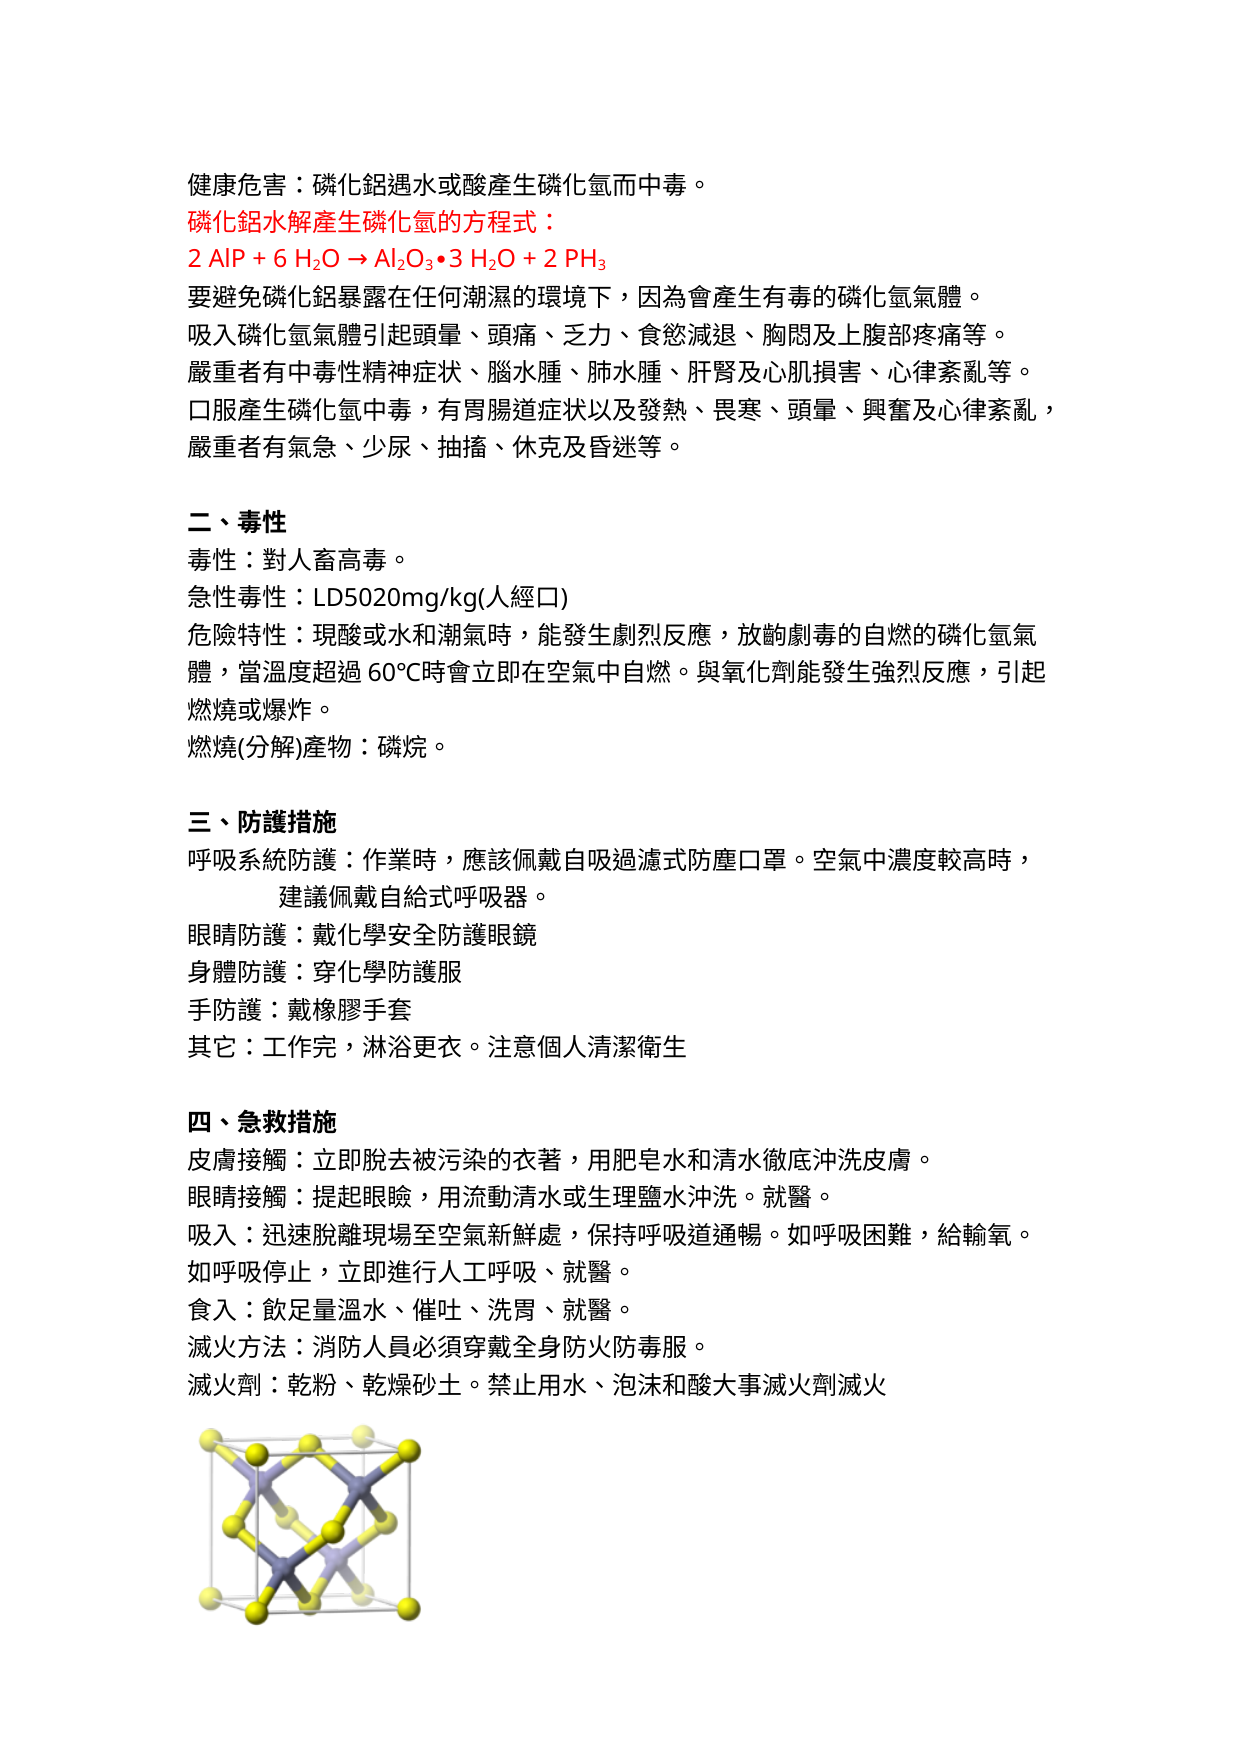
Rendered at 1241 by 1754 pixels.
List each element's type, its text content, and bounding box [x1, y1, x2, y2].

text 磷化鋁水解產生磷化氫的方程式： [187, 202, 1053, 239]
text 四、急救措施 [187, 1102, 1053, 1139]
text 身體防護：穿化學防護服 [187, 952, 1053, 989]
text 危險特性：現酸或水和潮氣時，能發生劇烈反應，放齣劇毒的自燃的磷化氫氣體，當溫度超過60℃時會立即在空氣中自燃。與氧化劑能發生強烈反應，引起燃燒或爆炸。 [187, 614, 1053, 727]
text 眼睛接觸：提起眼瞼，用流動清水或生理鹽水沖洗。就醫。 [187, 1177, 1053, 1214]
text 毒性：對人畜高毒。 [187, 539, 1053, 577]
text 滅火劑：乾粉、乾燥砂土。禁止用水、泡沫和酸大事滅火劑滅火 [187, 1364, 1053, 1402]
text 急性毒性：LD5020mg/kg(人經口) [187, 577, 1053, 614]
text 滅火方法：消防人員必須穿戴全身防火防毒服。 [187, 1327, 1053, 1364]
text 吸入：迅速脫離現場至空氣新鮮處，保持呼吸道通暢。如呼吸困難，給輸氧。如呼吸停止，立即進行人工呼吸、就醫。 [187, 1214, 1053, 1289]
text 2 AlP + 6 H2O → Al2O3∙3 H2O + 2 PH3 [187, 239, 1053, 277]
text 吸入磷化氫氣體引起頭暈、頭痛、乏力、食慾減退、胸悶及上腹部疼痛等。 [187, 314, 1053, 352]
text 三、防護措施 [187, 802, 1053, 839]
text 燃燒(分解)產物：磷烷。 [187, 727, 1053, 764]
text 手防護：戴橡膠手套 [187, 989, 1053, 1027]
text 眼睛防護：戴化學安全防護眼鏡 [187, 914, 1053, 952]
text 健康危害：磷化鋁遇水或酸產生磷化氫而中毒。 [187, 164, 1053, 202]
text 二、毒性 [187, 502, 1053, 539]
text 建議佩戴自給式呼吸器。 [187, 877, 1053, 914]
text 要避免磷化鋁暴露在任何潮濕的環境下，因為會產生有毒的磷化氫氣體。 [187, 277, 1053, 314]
text 皮膚接觸：立即脫去被污染的衣著，用肥皂水和清水徹底沖洗皮膚。 [187, 1139, 1053, 1177]
text 呼吸系統防護：作業時，應該佩戴自吸過濾式防塵口罩。空氣中濃度較高時， [187, 839, 1053, 877]
text 其它：工作完，淋浴更衣。注意個人清潔衛生 [187, 1027, 1053, 1064]
text 嚴重者有中毒性精神症状、腦水腫、肺水腫、肝腎及心肌損害、心律紊亂等。口服產生磷化氫中毒，有胃腸道症状以及發熱、畏寒、頭暈、興奮及心律紊亂，嚴重者有氣急、少尿、抽搐、休克及昏迷等。 [187, 352, 1053, 464]
text 食入：飲足量溫水、催吐、洗胃、就醫。 [187, 1289, 1053, 1327]
picture [188, 1414, 432, 1636]
